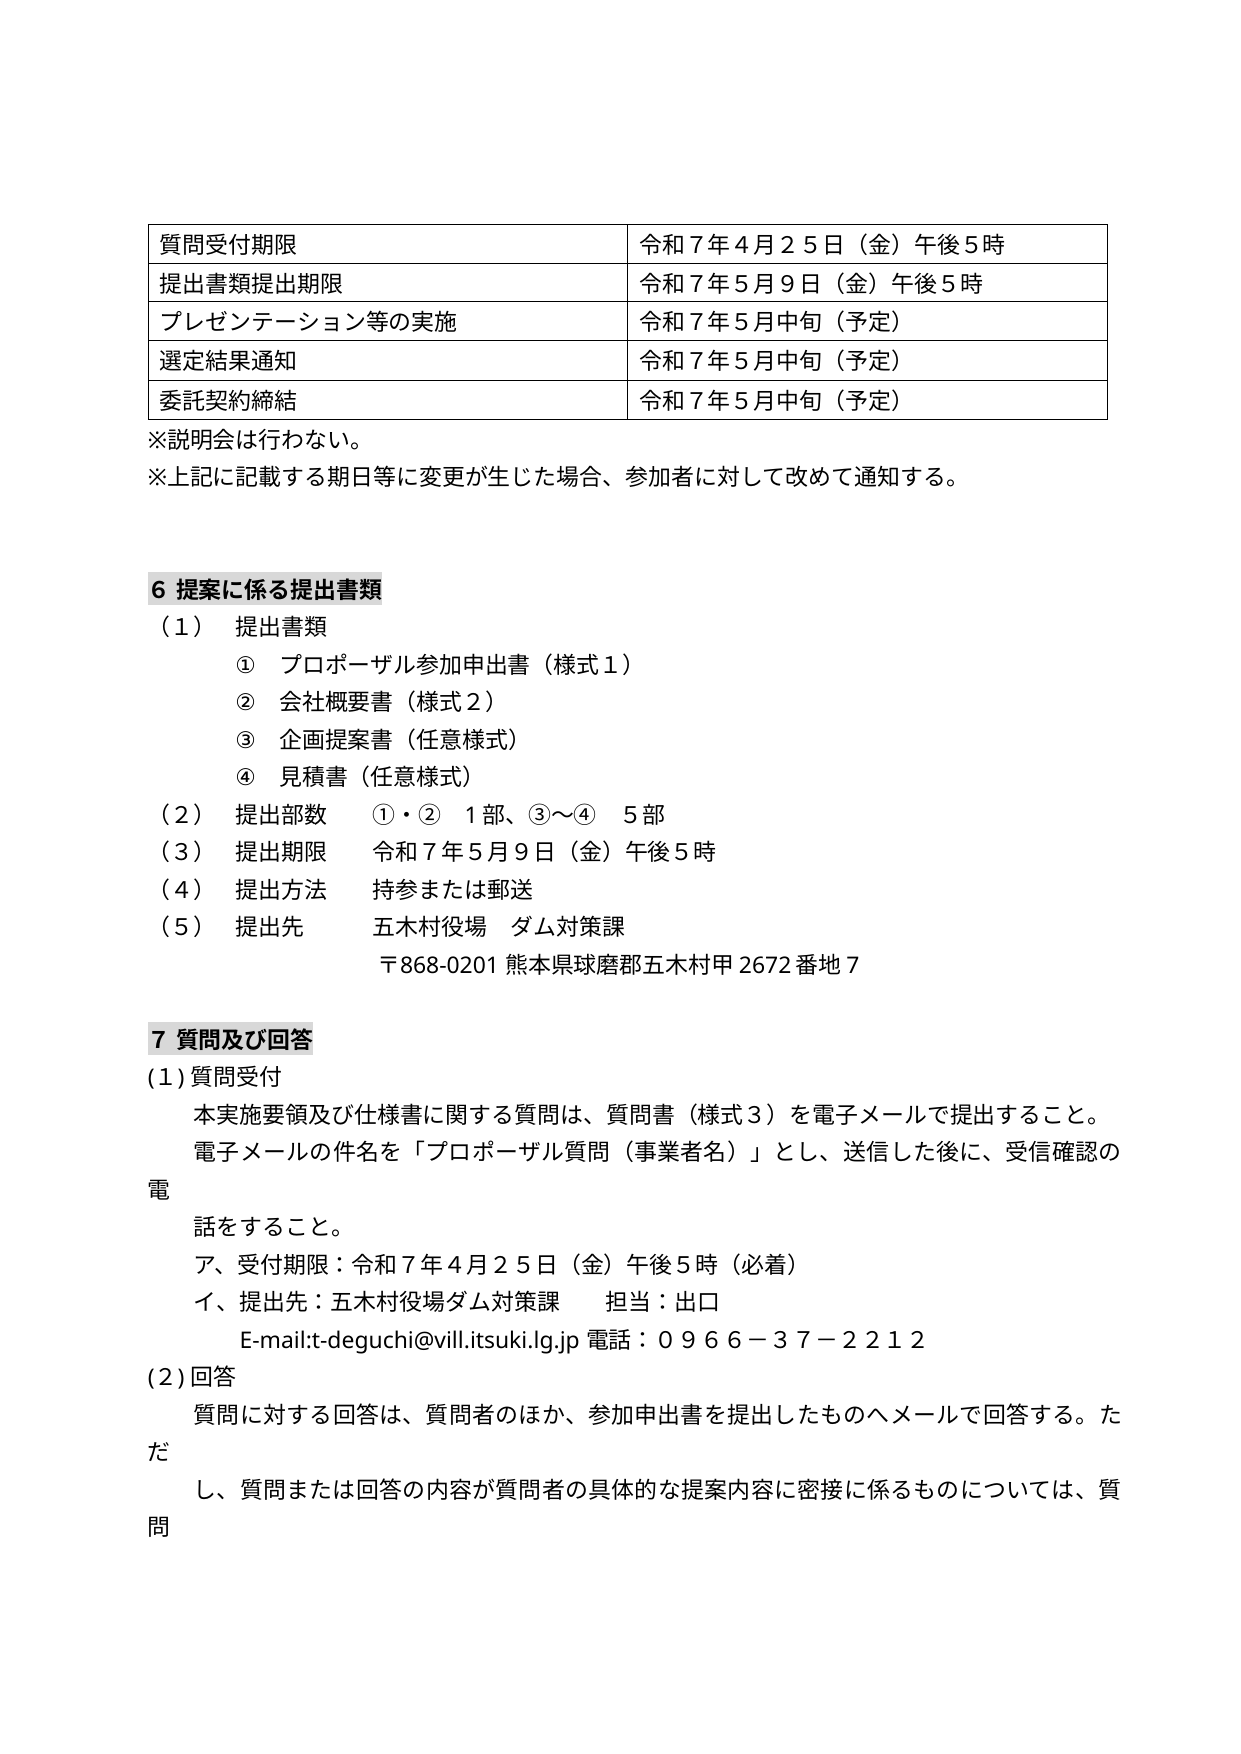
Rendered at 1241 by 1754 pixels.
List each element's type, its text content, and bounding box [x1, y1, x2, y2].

table_cell 令和７年５月９日（金）午後５時 [628, 264, 1107, 301]
list プロポーザル参加申出書（様式１） [235, 644, 1122, 682]
text ア、受付期限：令和７年４月２５日（金）午後５時（必着） [148, 1244, 1122, 1282]
text し、質問または回答の内容が質問者の具体的な提案内容に密接に係るものについては、質問 [148, 1469, 1122, 1544]
text ※上記に記載する期日等に変更が生じた場合、参加者に対して改めて通知する。 [148, 457, 1122, 494]
text ６ 提案に係る提出書類 [148, 569, 1122, 607]
list 提出方法 持参または郵送 [148, 869, 1122, 907]
table_cell 令和７年５月中旬（予定） [628, 341, 1107, 380]
list 提出部数 ①・② 1部、③～④ ５部 [148, 794, 1122, 832]
text 〒868-0201 熊本県球磨郡五木村甲2672番地7 [148, 944, 1122, 982]
text ７ 質問及び回答 [148, 1019, 1122, 1057]
table_cell 令和７年５月中旬（予定） [628, 302, 1107, 340]
table_cell 令和７年５月中旬（予定） [628, 381, 1107, 418]
table_cell 質問受付期限 [149, 225, 627, 263]
list 提出期限 令和７年５月９日（金）午後５時 [148, 832, 1122, 869]
table_cell 令和７年４月２５日（金）午後５時 [628, 225, 1107, 263]
table_cell 提出書類提出期限 [149, 264, 627, 301]
list 企画提案書（任意様式） [235, 719, 1122, 757]
text 電子メールの件名を「プロポーザル質問（事業者名）」とし、送信した後に、受信確認の電 [148, 1132, 1122, 1207]
text イ、提出先：五木村役場ダム対策課 担当：出口 [148, 1282, 1122, 1319]
text 本実施要領及び仕様書に関する質問は、質問書（様式３）を電子メールで提出すること。 [148, 1094, 1122, 1132]
text ※説明会は行わない。 [148, 419, 1122, 457]
text 質問に対する回答は、質問者のほか、参加申出書を提出したものへメールで回答する。ただ [148, 1394, 1122, 1469]
text E-mail:t-deguchi@vill.itsuki.lg.jp 電話：０９６６－３７－２２１２ [148, 1319, 1122, 1357]
table_cell 委託契約締結 [149, 381, 627, 418]
text (２) 回答 [148, 1357, 1122, 1394]
table_cell 選定結果通知 [149, 341, 627, 380]
text (１) 質問受付 [148, 1057, 1122, 1094]
text 話をすること。 [148, 1207, 1122, 1244]
list 見積書（任意様式） [235, 757, 1122, 794]
list 会社概要書（様式２） [235, 682, 1122, 719]
list 提出先 五木村役場 ダム対策課 [148, 907, 1122, 944]
list 提出書類 [148, 607, 1122, 644]
table_cell プレゼンテーション等の実施 [149, 302, 627, 340]
